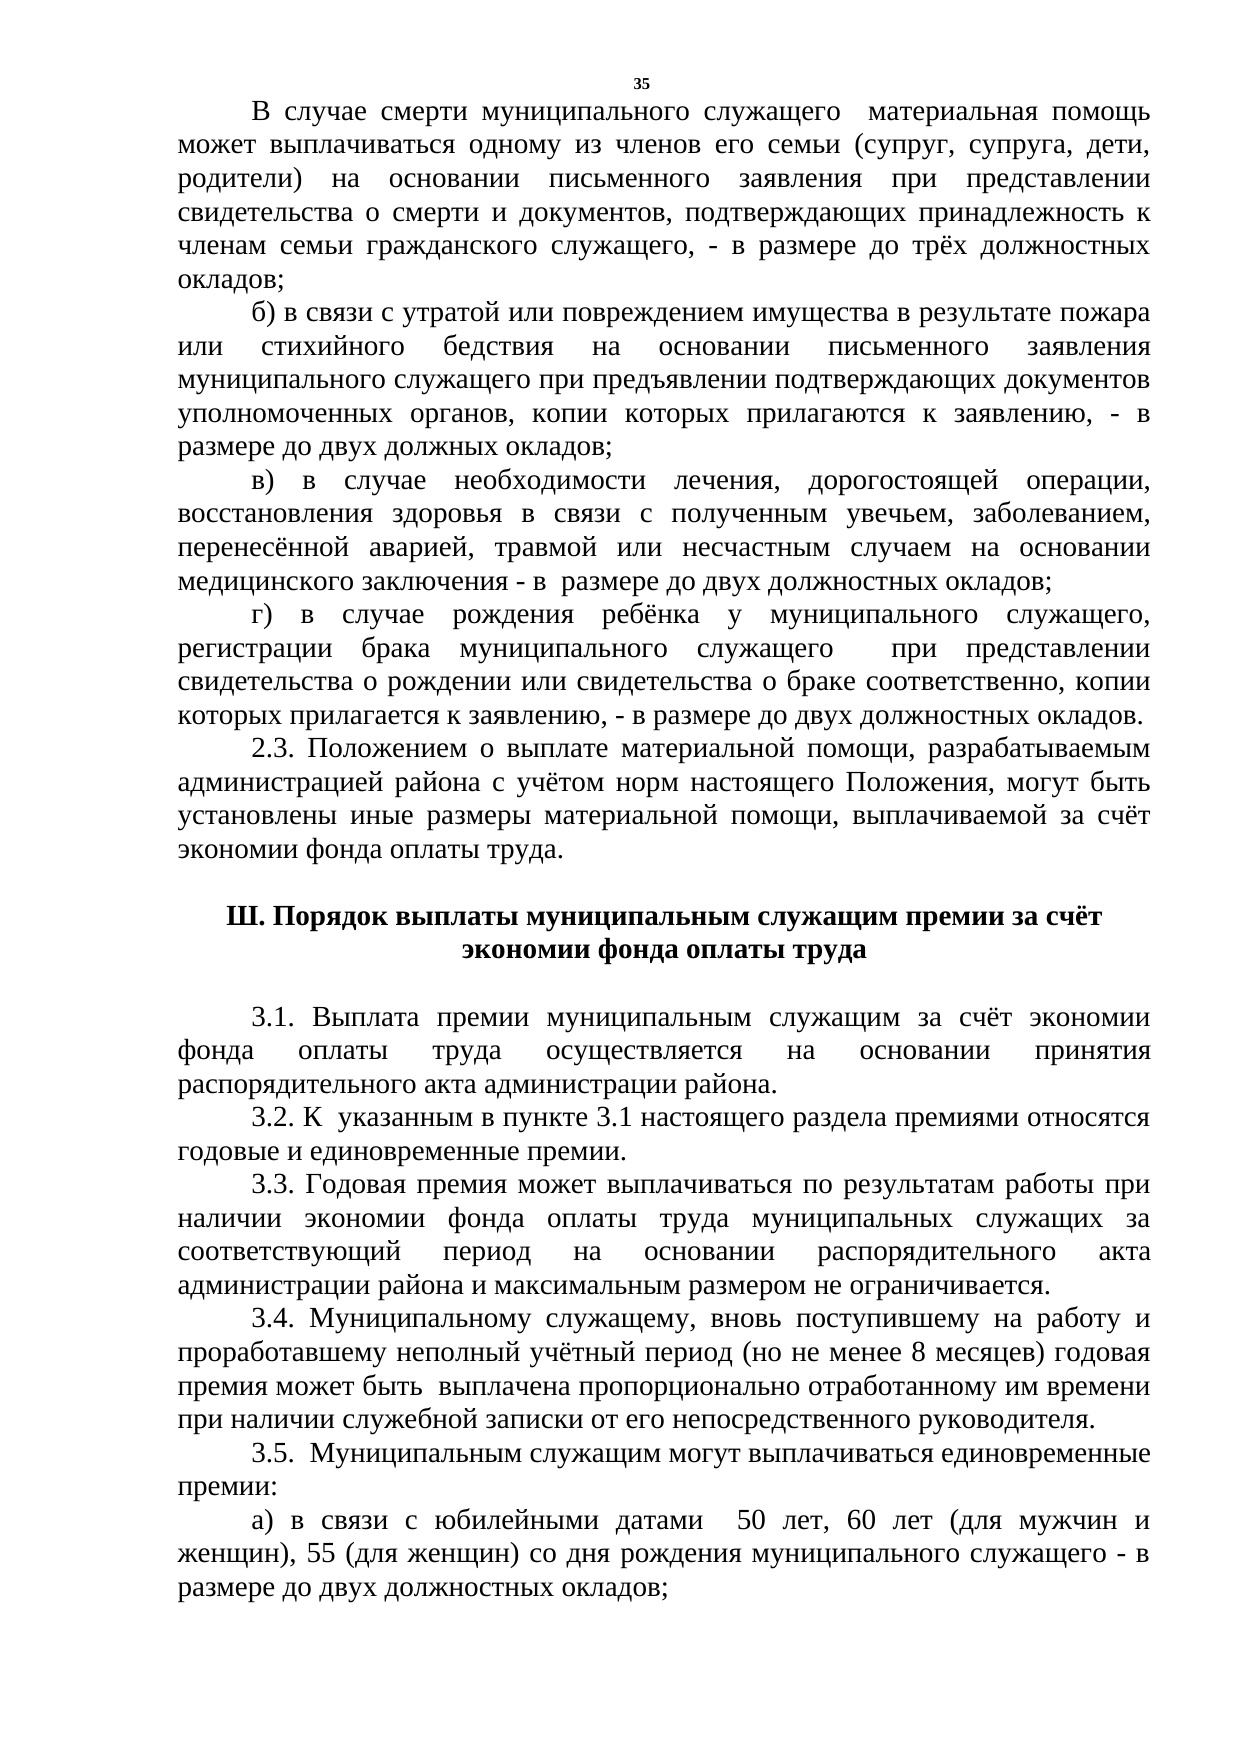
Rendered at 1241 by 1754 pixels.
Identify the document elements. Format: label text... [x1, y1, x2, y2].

text 3.2. К указанным в пункте 3.1 настоящего раздела премиями относятся годовые и единовременные премии. [177, 1099, 1152, 1166]
text 3.4. Муниципальному служащему, вновь поступившему на работу и проработавшему неполный учётный период (но не менее 8 месяцев) годовая премия может быть выплачена пропорционально отработанному им времени при наличии служебной записки от его непосредственного руководителя. [177, 1301, 1152, 1435]
text в) в случае необходимости лечения, дорогостоящей операции, восстановления здоровья в связи с полученным увечьем, заболеванием, перенесённой аварией, травмой или несчастным случаем на основании медицинского заключения - в размере до двух должностных окладов; [177, 462, 1152, 596]
text 3.1. Выплата премии муниципальным служащим за счёт экономии фонда оплаты труда осуществляется на основании принятия распорядительного акта администрации района. [177, 999, 1152, 1099]
text В случае смерти муниципального служащего материальная помощь может выплачиваться одному из членов его семьи (супруг, супруга, дети, родители) на основании письменного заявления при представлении свидетельства о смерти и документов, подтверждающих принадлежность к членам семьи гражданского служащего, - в размере до трёх должностных окладов; [177, 93, 1152, 294]
text б) в связи с утратой или повреждением имущества в результате пожара или стихийного бедствия на основании письменного заявления муниципального служащего при предъявлении подтверждающих документов уполномоченных органов, копии которых прилагаются к заявлению, - в размере до двух должных окладов; [177, 294, 1152, 462]
text а) в связи с юбилейными датами 50 лет, 60 лет (для мужчин и женщин), 55 (для женщин) со дня рождения муниципального служащего - в размере до двух должностных окладов; [177, 1502, 1152, 1602]
text 3.3. Годовая премия может выплачиваться по результатам работы при наличии экономии фонда оплаты труда муниципальных служащих за соответствующий период на основании распорядительного акта администрации района и максимальным размером не ограничивается. [177, 1166, 1152, 1301]
text 2.3. Положением о выплате материальной помощи, разрабатываемым администрацией района с учётом норм настоящего Положения, могут быть установлены иные размеры материальной помощи, выплачиваемой за счёт экономии фонда оплаты труда. [177, 730, 1152, 864]
text Ш. Порядок выплаты муниципальным служащим премии за счёт экономии фонда оплаты труда [177, 898, 1152, 965]
text 3.5. Муниципальным служащим могут выплачиваться единовременные премии: [177, 1435, 1152, 1502]
text г) в случае рождения ребёнка у муниципального служащего, регистрации брака муниципального служащего при представлении свидетельства о рождении или свидетельства о браке соответственно, копии которых прилагается к заявлению, - в размере до двух должностных окладов. [177, 596, 1152, 730]
